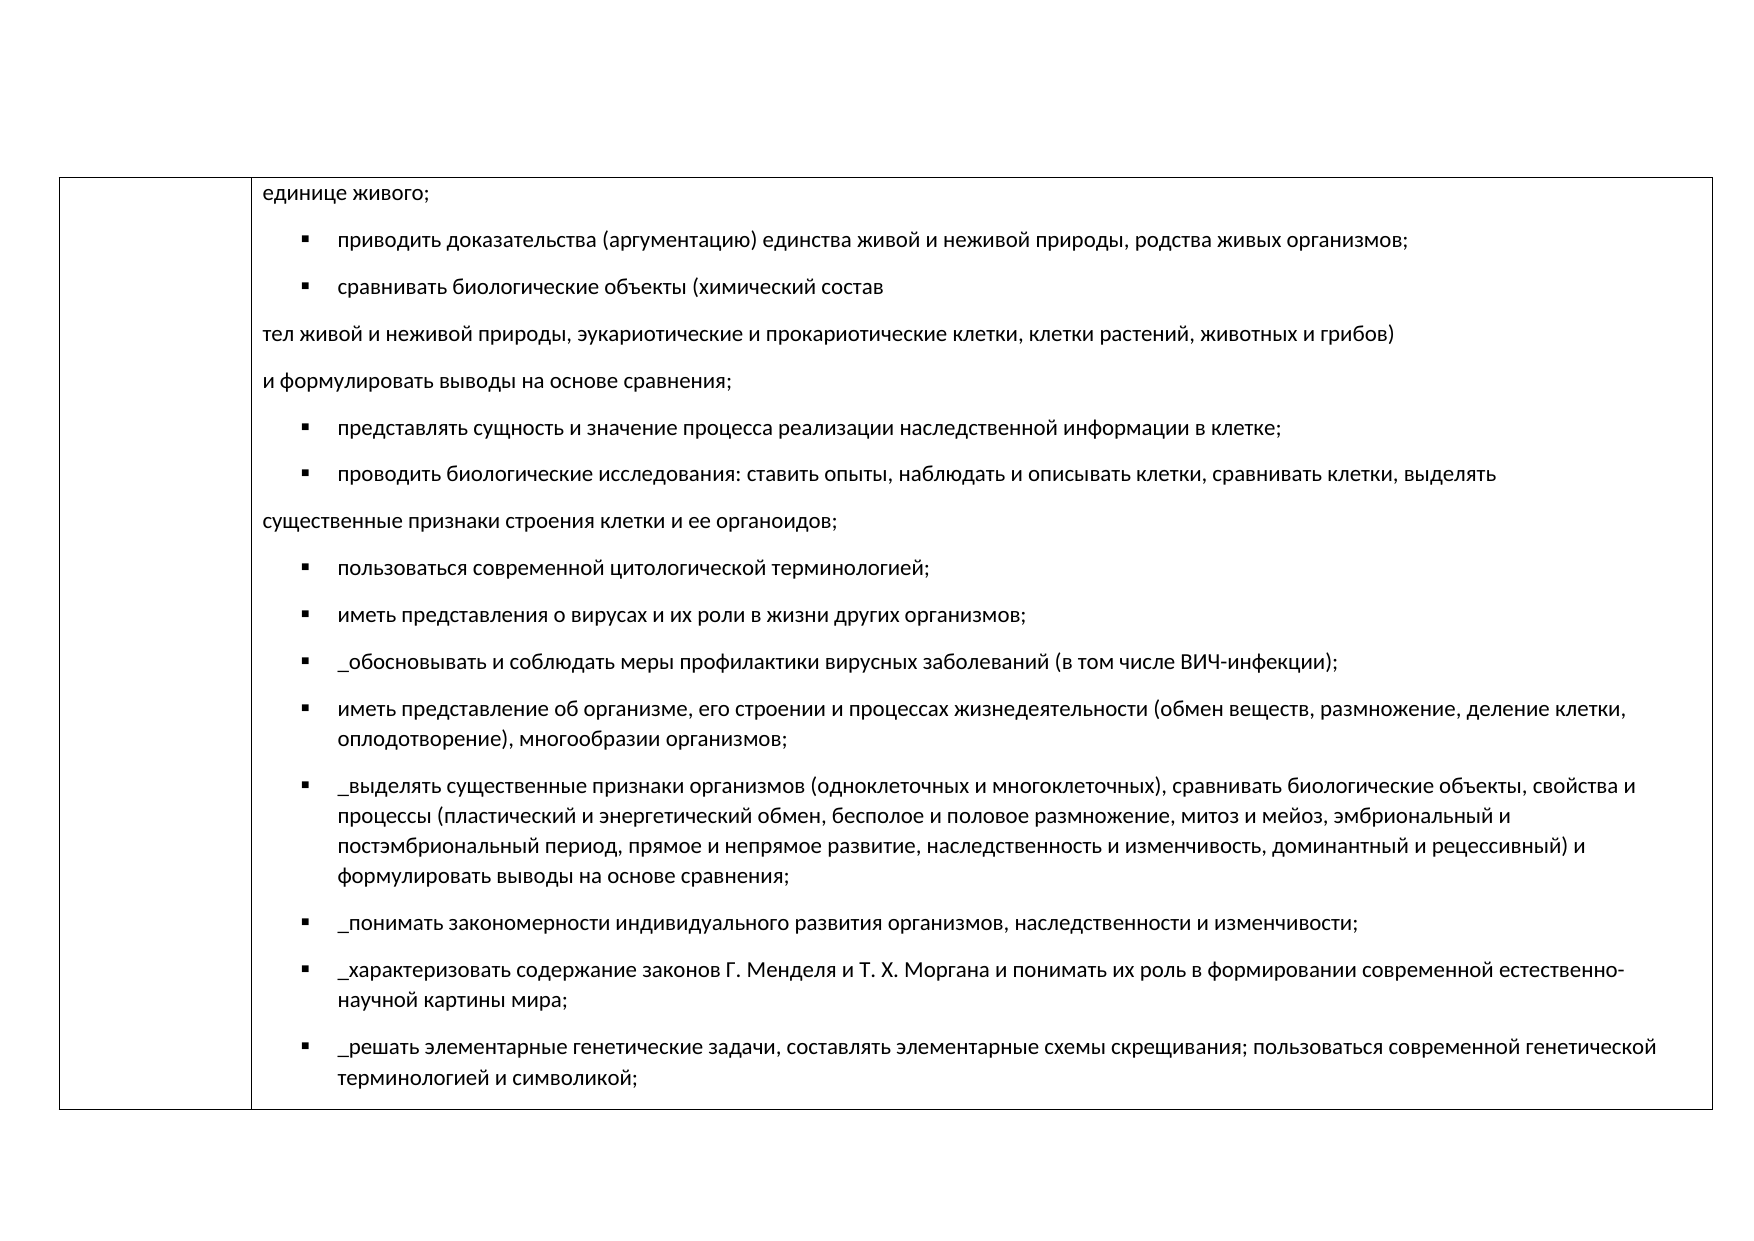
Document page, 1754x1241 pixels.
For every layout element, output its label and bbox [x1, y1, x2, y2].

table_cell [60, 178, 251, 1109]
table_cell [252, 178, 1712, 1109]
